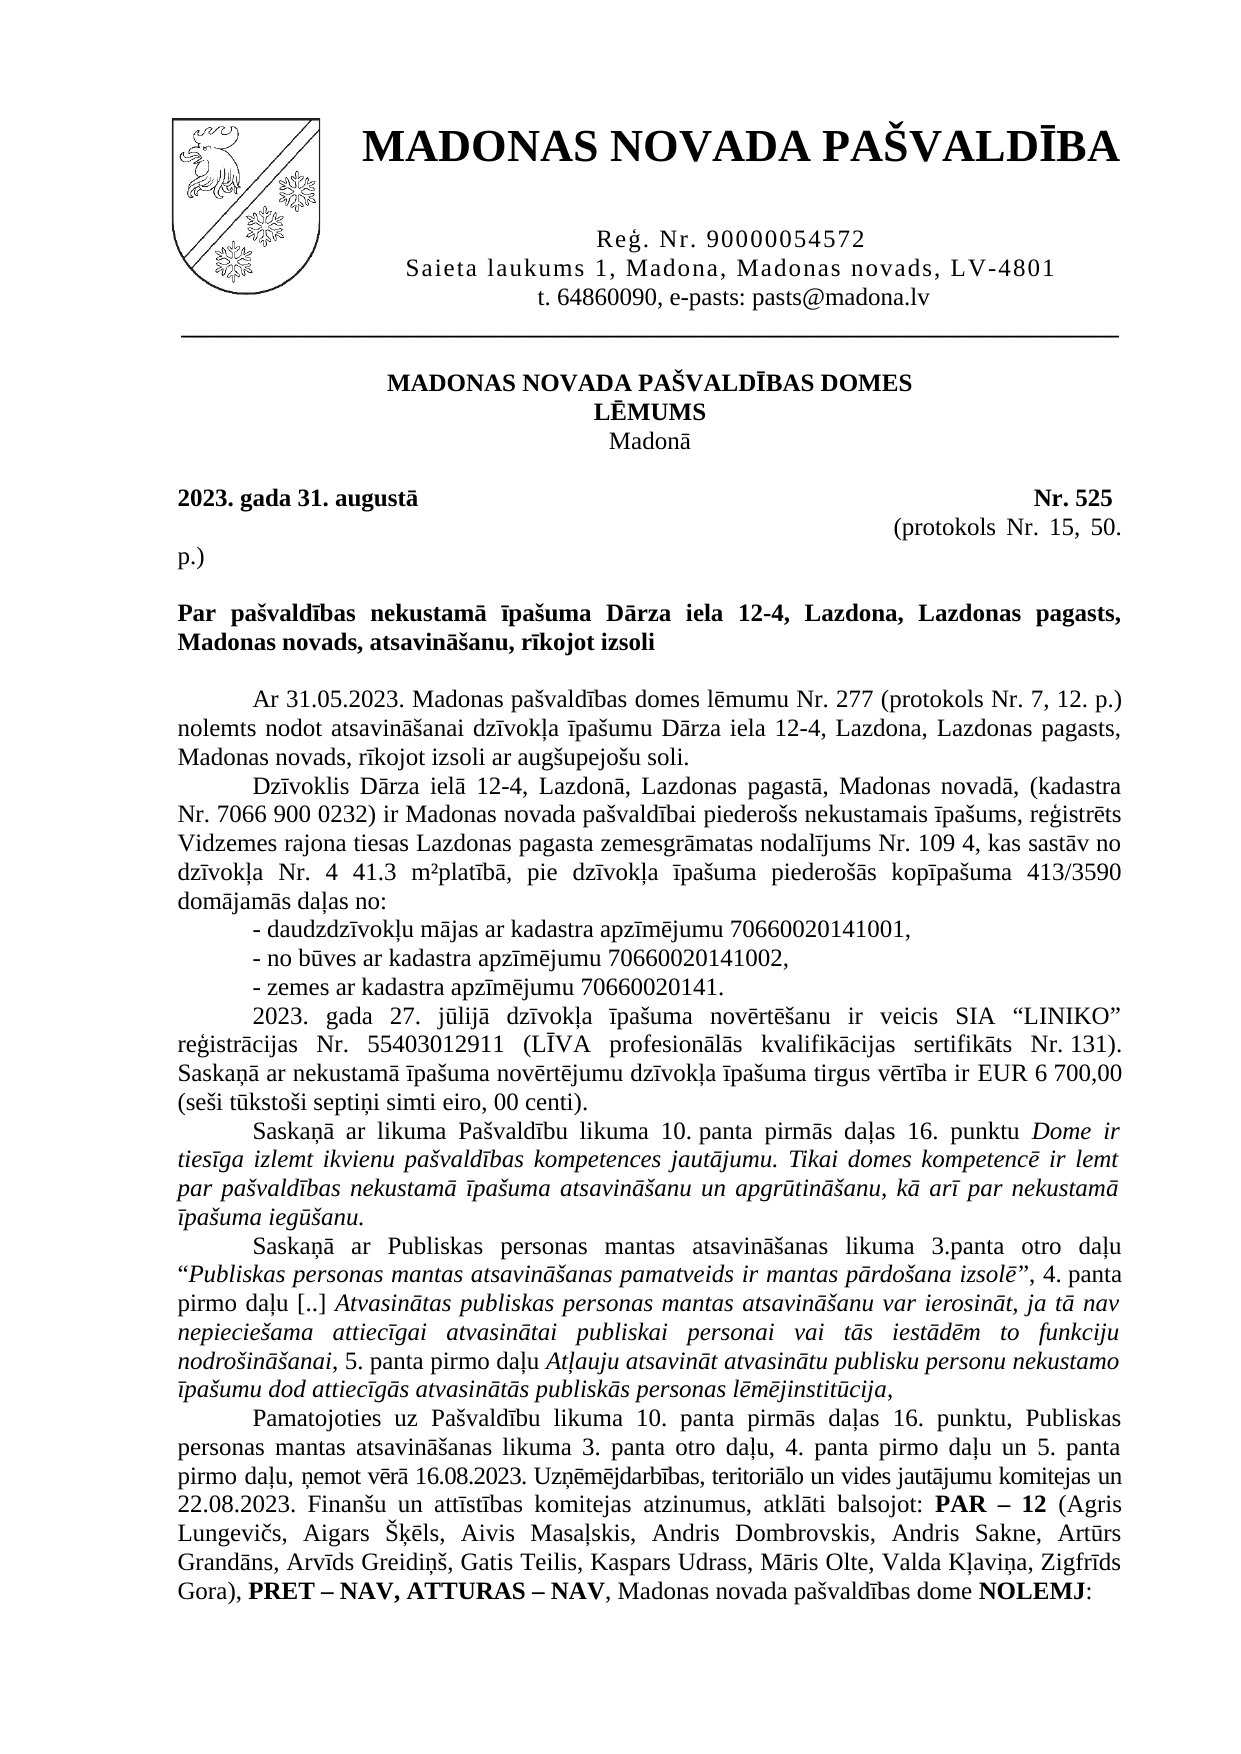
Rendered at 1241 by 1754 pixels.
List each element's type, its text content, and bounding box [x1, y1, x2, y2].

text (protokols Nr. 15, 50. p.) [177, 512, 1122, 569]
picture [171, 118, 321, 295]
text t. 64860090, e-pasts: pasts@madona.lv [177, 282, 1122, 311]
text Ar 31.05.2023. Madonas pašvaldības domes lēmumu Nr. 277 (protokols Nr. 7, 12. p.) nolemts nodot atsavināšanai dzīvokļa īpašumu Dārza iela 12-4, Lazdona, Lazdonas pagasts, Madonas novads, rīkojot izsoli ar augšupejošu soli. [177, 684, 1122, 771]
text Saieta laukums 1, Madona, Madonas novads, LV-4801 [321, 253, 1122, 282]
text Saskaņā ar likuma Pašvaldību likuma 10. panta pirmās daļas 16. punktu Dome ir tiesīga izlemt ikvienu pašvaldības kompetences jautājumu. Tikai domes kompetencē ir lemt par pašvaldības nekustamā īpašuma atsavināšanu un apgrūtināšanu, kā arī par nekustamā īpašuma iegūšanu. [177, 1116, 1122, 1231]
text Par pašvaldības nekustamā īpašuma Dārza iela 12-4, Lazdona, Lazdonas pagasts, Madonas novads, atsavināšanu, rīkojot izsoli [177, 598, 1122, 656]
text Madonā [177, 426, 1122, 454]
text LĒMUMS [177, 397, 1122, 426]
text Pamatojoties uz Pašvaldību likuma 10. panta pirmās daļas 16. punktu, Publiskas personas mantas atsavināšanas likuma 3. panta otro daļu, 4. panta pirmo daļu un 5. panta pirmo daļu, ņemot vērā 16.08.2023. Uzņēmējdarbības, teritoriālo un vides jautājumu komitejas un 22.08.2023. Finanšu un attīstības komitejas atzinumus, atklāti balsojot: PAR – 12 (Agris Lungevičs, Aigars Šķēls, Aivis Masaļskis, Andris Dombrovskis, Andris Sakne, Artūrs Grandāns, Arvīds Greidiņš, Gatis Teilis, Kaspars Udrass, Māris Olte, Valda Kļaviņa, Zigfrīds Gora), PRET – NAV, ATTURAS – NAV, Madonas novada pašvaldības dome NOLEMJ: [177, 1403, 1122, 1604]
text 2023. gada 31. augustā Nr. 525 [177, 483, 1122, 512]
text 2023. gada 27. jūlijā dzīvokļa īpašuma novērtēšanu ir veicis SIA “LINIKO” reģistrācijas Nr. 55403012911 (LĪVA profesionālās kvalifikācijas sertifikāts Nr. 131). Saskaņā ar nekustamā īpašuma novērtējumu dzīvokļa īpašuma tirgus vērtība ir EUR 6 700,00 (seši tūkstoši septiņi simti eiro, 00 centi). [177, 1001, 1122, 1116]
text - zemes ar kadastra apzīmējumu 70660020141. [177, 972, 1122, 1001]
text Saskaņā ar Publiskas personas mantas atsavināšanas likuma 3.panta otro daļu “Publiskas personas mantas atsavināšanas pamatveids ir mantas pārdošana izsolē”, 4. panta pirmo daļu [..] Atvasinātas publiskas personas mantas atsavināšanu var ierosināt, ja tā nav nepieciešama attiecīgai atvasinātai publiskai personai vai tās iestādēm to funkciju nodrošināšanai, 5. panta pirmo daļu Atļauju atsavināt atvasinātu publisku personu nekustamo īpašumu dod attiecīgās atvasinātās publiskās personas lēmējinstitūcija, [177, 1231, 1122, 1403]
text MADONAS NOVADA PAŠVALDĪBA [321, 118, 1122, 171]
text - daudzdzīvokļu mājas ar kadastra apzīmējumu 70660020141001, [177, 914, 1122, 943]
text Dzīvoklis Dārza ielā 12-4, Lazdonā, Lazdonas pagastā, Madonas novadā, (kadastra Nr. 7066 900 0232) ir Madonas novada pašvaldībai piederošs nekustamais īpašums, reģistrēts Vidzemes rajona tiesas Lazdonas pagasta zemesgrāmatas nodalījums Nr. 109 4, kas sastāv no dzīvokļa Nr. 4 41.3 m²platībā, pie dzīvokļa īpašuma piederošās kopīpašuma 413/3590 domājamās daļas no: [177, 771, 1122, 914]
text Reģ. Nr. 90000054572 [321, 224, 1122, 253]
text - no būves ar kadastra apzīmējumu 70660020141002, [177, 943, 1122, 972]
text ___________________________________________________________________________ [177, 311, 1122, 339]
text MADONAS NOVADA PAŠVALDĪBAS DOMES [177, 368, 1122, 397]
